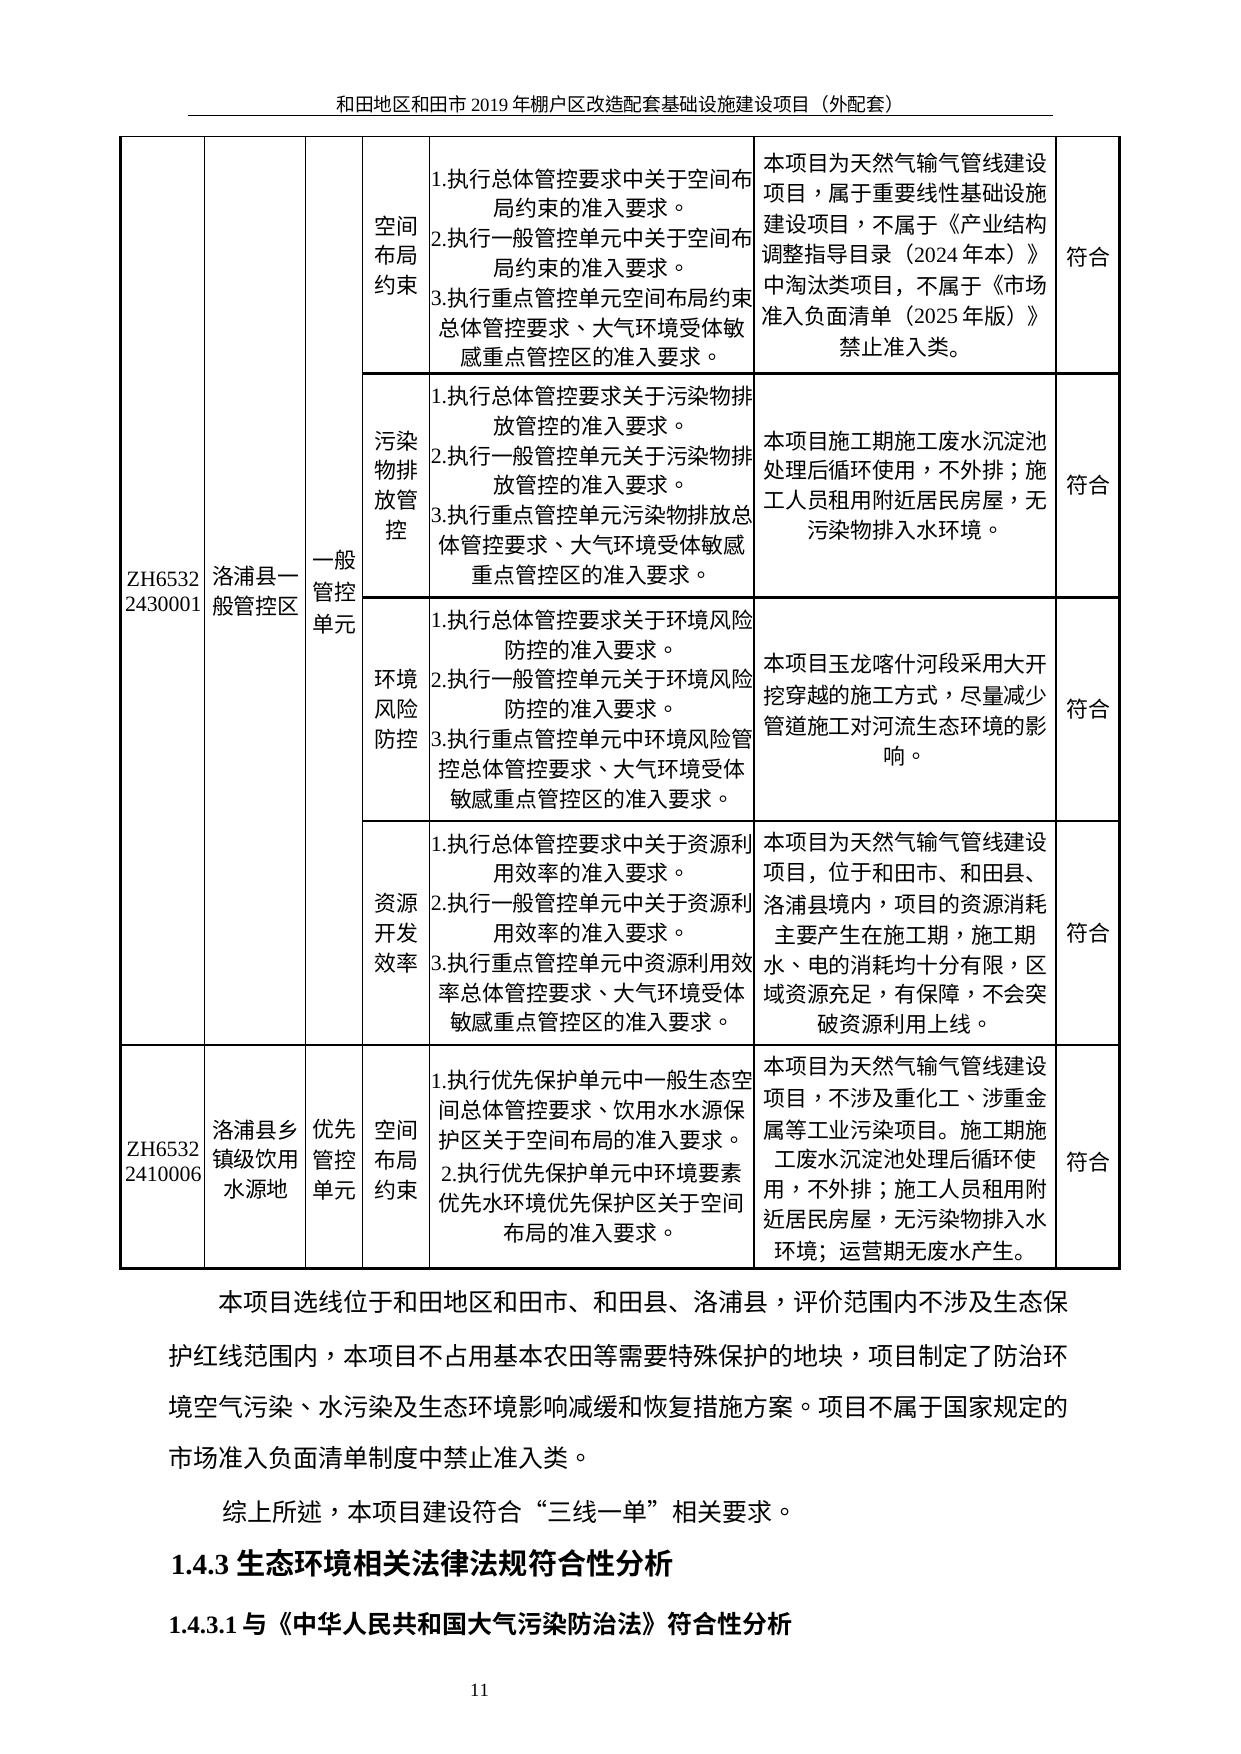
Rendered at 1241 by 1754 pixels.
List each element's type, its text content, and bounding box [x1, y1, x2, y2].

table_cell 符合 [1057, 1046, 1118, 1267]
table_cell 本项目为天然气输气管线建设项目，属于重要线性基础设施建设项目，不属于《产业结构调整指导目录（2024年本）》中淘汰类项目，不属于《市场准入负面清单（2025年版）》禁止准入类。 [755, 137, 1055, 372]
table_cell 本项目玉龙喀什河段采用大开挖穿越的施工方式，尽量减少管道施工对河流生态环境的影响。 [755, 599, 1055, 820]
table_cell 符合 [1057, 375, 1118, 596]
table_cell 优先管控单元 [306, 1046, 362, 1267]
table_cell 符合 [1057, 137, 1118, 372]
table_cell 资源开发效率 [363, 822, 429, 1043]
text 1.4.3.1与《中华人民共和国大气污染防治法》符合性分析 [168, 1604, 1072, 1641]
table_cell 一般管控单元 [306, 137, 362, 1043]
table_cell 1.执行总体管控要求中关于空间布局约束的准入要求。 2.执行一般管控单元中关于空间布局约束的准入要求。 3.执行重点管控单元空间布局约束总体管控要求、大气环境受体敏感重点管控区的准入要求。 [430, 137, 753, 372]
table_cell ZH65322430001 [122, 137, 204, 1043]
table_cell 空间布局约束 [363, 1046, 429, 1267]
table_cell 环境风险防控 [363, 599, 429, 820]
text 1.4.3 生态环境相关法律法规符合性分析 [171, 1541, 1072, 1583]
table_cell 1.执行总体管控要求关于环境风险防控的准入要求。 2.执行一般管控单元关于环境风险防控的准入要求。 3.执行重点管控单元中环境风险管控总体管控要求、大气环境受体敏感重点管控区的准入要求。 [430, 599, 753, 820]
table_cell ZH65322410006 [122, 1046, 204, 1267]
table_cell 本项目为天然气输气管线建设项目，不涉及重化工、涉重金属等工业污染项目。施工期施工废水沉淀池处理后循环使用，不外排；施工人员租用附近居民房屋，无污染物排入水环境；运营期无废水产生。 [755, 1046, 1055, 1267]
table_cell 1.执行总体管控要求关于污染物排放管控的准入要求。 2.执行一般管控单元关于污染物排放管控的准入要求。 3.执行重点管控单元污染物排放总体管控要求、大气环境受体敏感重点管控区的准入要求。 [430, 375, 753, 596]
table_cell 污染物排放管控 [363, 375, 429, 596]
table_cell 洛浦县乡镇级饮用水源地 [205, 1046, 305, 1267]
table_cell 符合 [1057, 599, 1118, 820]
table_cell 本项目为天然气输气管线建设项目，位于和田市、和田县、洛浦县境内，项目的资源消耗主要产生在施工期，施工期水、电的消耗均十分有限，区域资源充足，有保障，不会突破资源利用上线。 [755, 822, 1055, 1043]
table_cell 1.执行总体管控要求中关于资源利用效率的准入要求。 2.执行一般管控单元中关于资源利用效率的准入要求。 3.执行重点管控单元中资源利用效率总体管控要求、大气环境受体敏感重点管控区的准入要求。 [430, 822, 753, 1043]
table_cell 1.执行优先保护单元中一般生态空间总体管控要求、饮用水水源保护区关于空间布局的准入要求。 2.执行优先保护单元中环境要素优先水环境优先保护区关于空间布局的准入要求。 [430, 1046, 753, 1267]
text 本项目选线位于和田地区和田市、和田县、洛浦县，评价范围内不涉及生态保护红线范围内，本项目不占用基本农田等需要特殊保护的地块，项目制定了防治环境空气污染、水污染及生态环境影响减缓和恢复措施方案。项目不属于国家规定的市场准入负面清单制度中禁止准入类。 [168, 1282, 1072, 1475]
table_cell 符合 [1057, 822, 1118, 1043]
text 综上所述，本项目建设符合“三线一单”相关要求。 [222, 1496, 1072, 1528]
table_cell 空间布局约束 [363, 137, 429, 372]
table_cell 本项目施工期施工废水沉淀池处理后循环使用，不外排；施工人员租用附近居民房屋，无污染物排入水环境。 [755, 375, 1055, 596]
table_cell 洛浦县一般管控区 [205, 137, 305, 1043]
